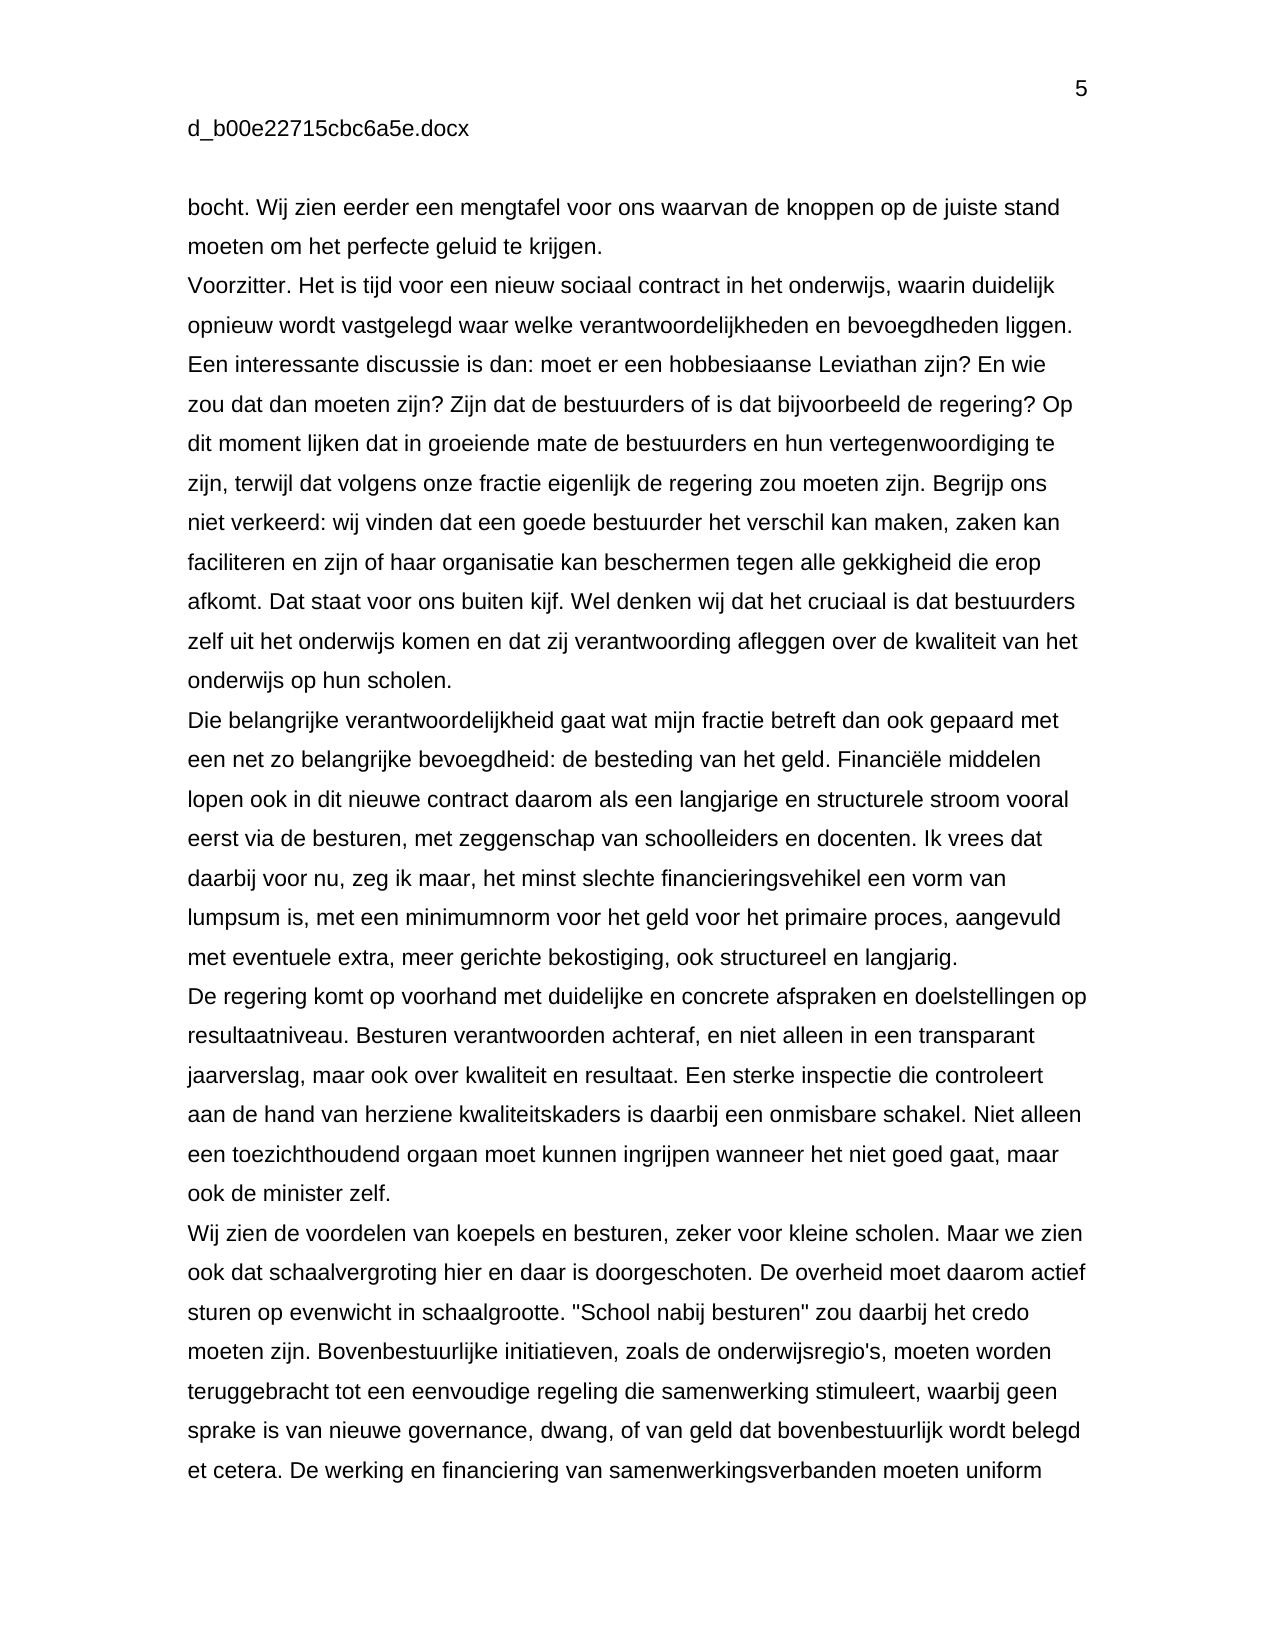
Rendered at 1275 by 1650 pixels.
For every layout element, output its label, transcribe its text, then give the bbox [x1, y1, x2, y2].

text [187, 193, 1087, 259]
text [187, 1220, 1087, 1483]
text Voorzitter. Het is tijd voor een nieuw sociaal contract in het onderwijs, waarin duidelijk opnieuw wordt vastgelegd waar welke verantwoordelijkheden en bevoegdheden liggen. Een interessante discussie is dan: moet er een hobbesiaanse Leviathan zijn? En wie zou dat dan moeten zijn? Zijn dat de bestuurders of is dat bijvoorbeeld de regering? Op dit moment lijken dat in groeiende mate de bestuurders en hun vertegenwoordiging te zijn, terwijl dat volgens onze fractie eigenlijk de regering zou moeten zijn. Begrijp ons niet verkeerd: wij vinden dat een goede bestuurder het verschil kan maken, zaken kan faciliteren en zijn of haar organisatie kan beschermen tegen alle gekkigheid die erop afkomt. Dat staat voor ons buiten kijf. Wel denken wij dat het cruciaal is dat bestuurders zelf uit het onderwijs komen en dat zij verantwoording afleggen over de kwaliteit van het onderwijs op hun scholen. [187, 272, 1087, 693]
text De regering komt op voorhand met duidelijke en concrete afspraken en doelstellingen op resultaatniveau. Besturen verantwoorden achteraf, en niet alleen in een transparant jaarverslag, maar ook over kwaliteit en resultaat. Een sterke inspectie die controleert aan de hand van herziene kwaliteitskaders is daarbij een onmisbare schakel. Niet alleen een toezichthoudend orgaan moet kunnen ingrijpen wanneer het niet goed gaat, maar ook de minister zelf. [187, 983, 1087, 1207]
text Die belangrijke verantwoordelijkheid gaat wat mijn fractie betreft dan ook gepaard met een net zo belangrijke bevoegdheid: de besteding van het geld. Financiële middelen lopen ook in dit nieuwe contract daarom als een langjarige en structurele stroom vooral eerst via de besturen, met zeggenschap van schoolleiders en docenten. Ik vrees dat daarbij voor nu, zeg ik maar, het minst slechte financieringsvehikel een vorm van lumpsum is, met een minimumnorm voor het geld voor het primaire proces, aangevuld met eventuele extra, meer gerichte bekostiging, ook structureel en langjarig. [187, 707, 1087, 970]
